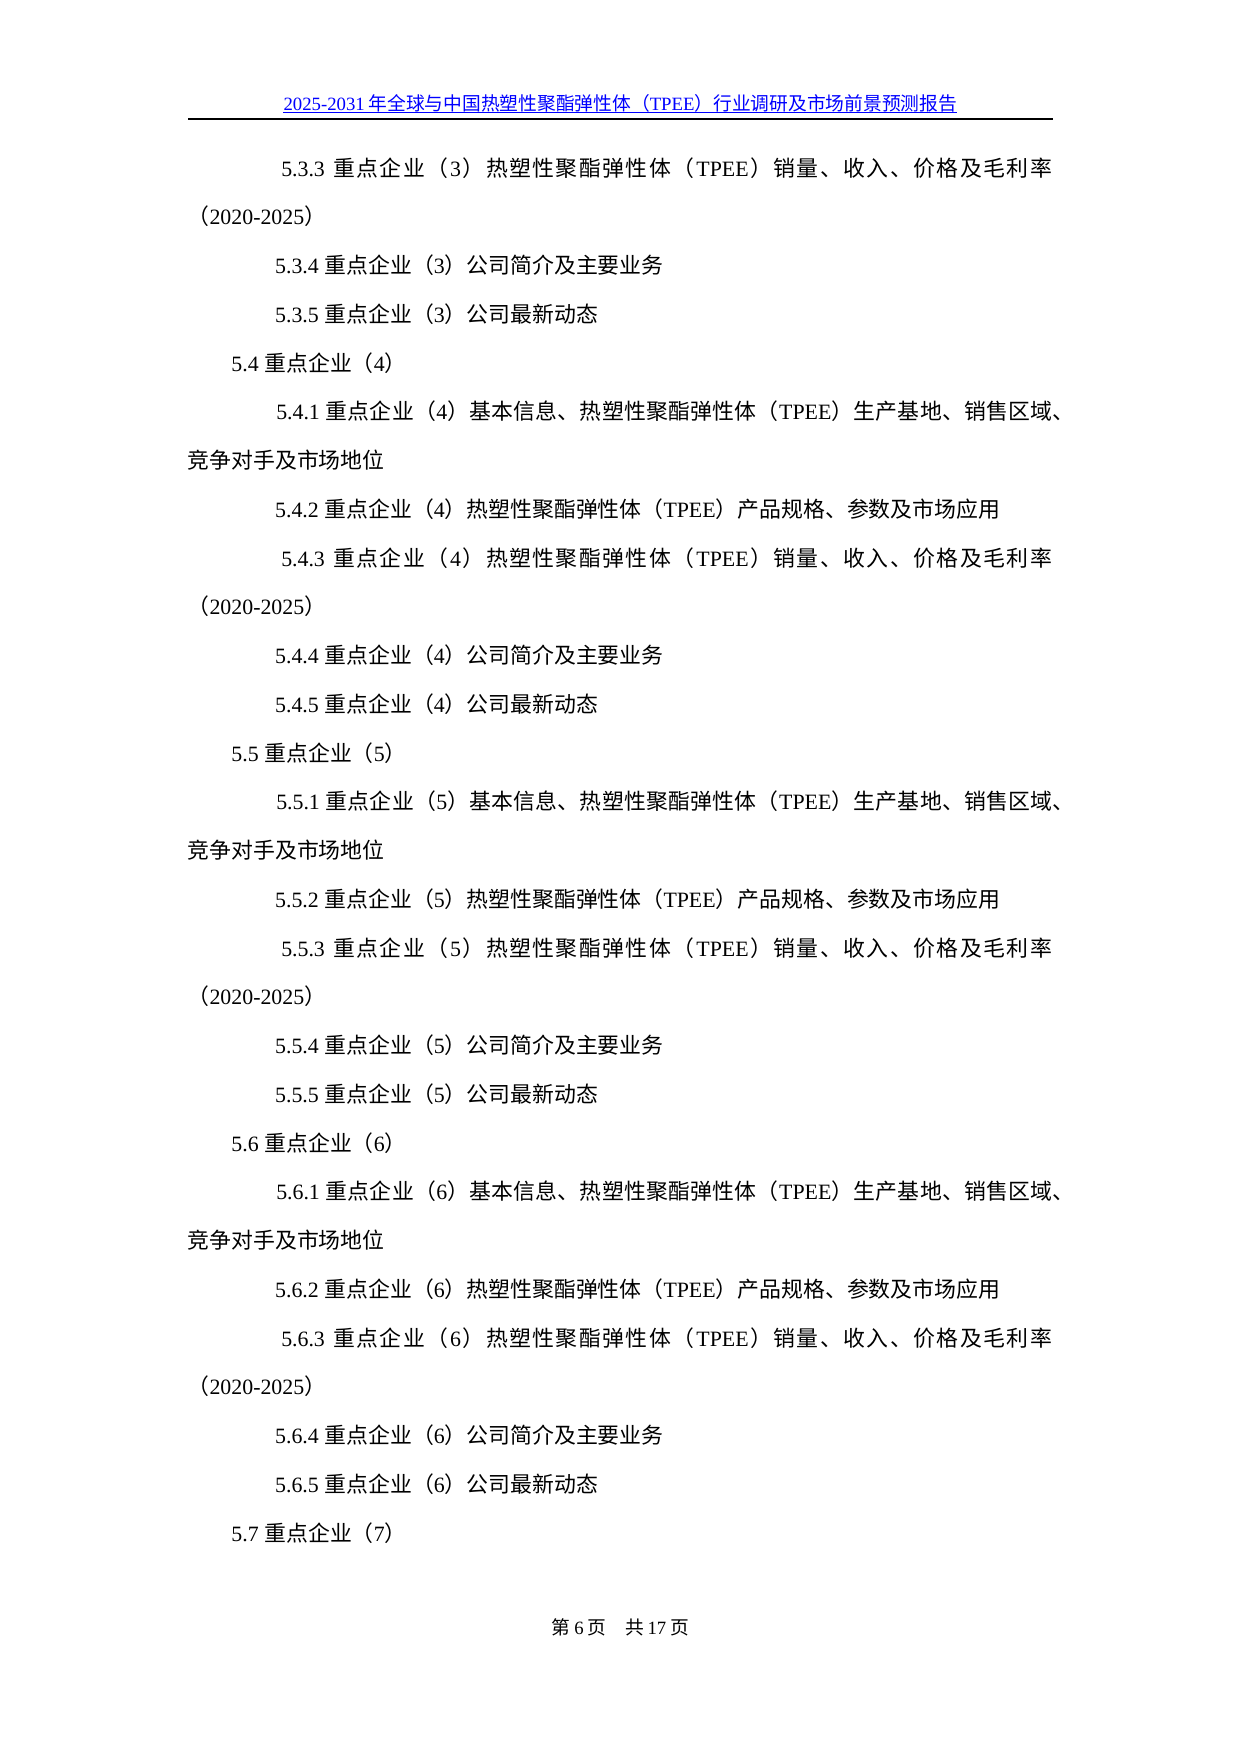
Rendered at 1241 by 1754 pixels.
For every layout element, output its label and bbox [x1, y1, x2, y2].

text [187, 150, 1053, 1548]
